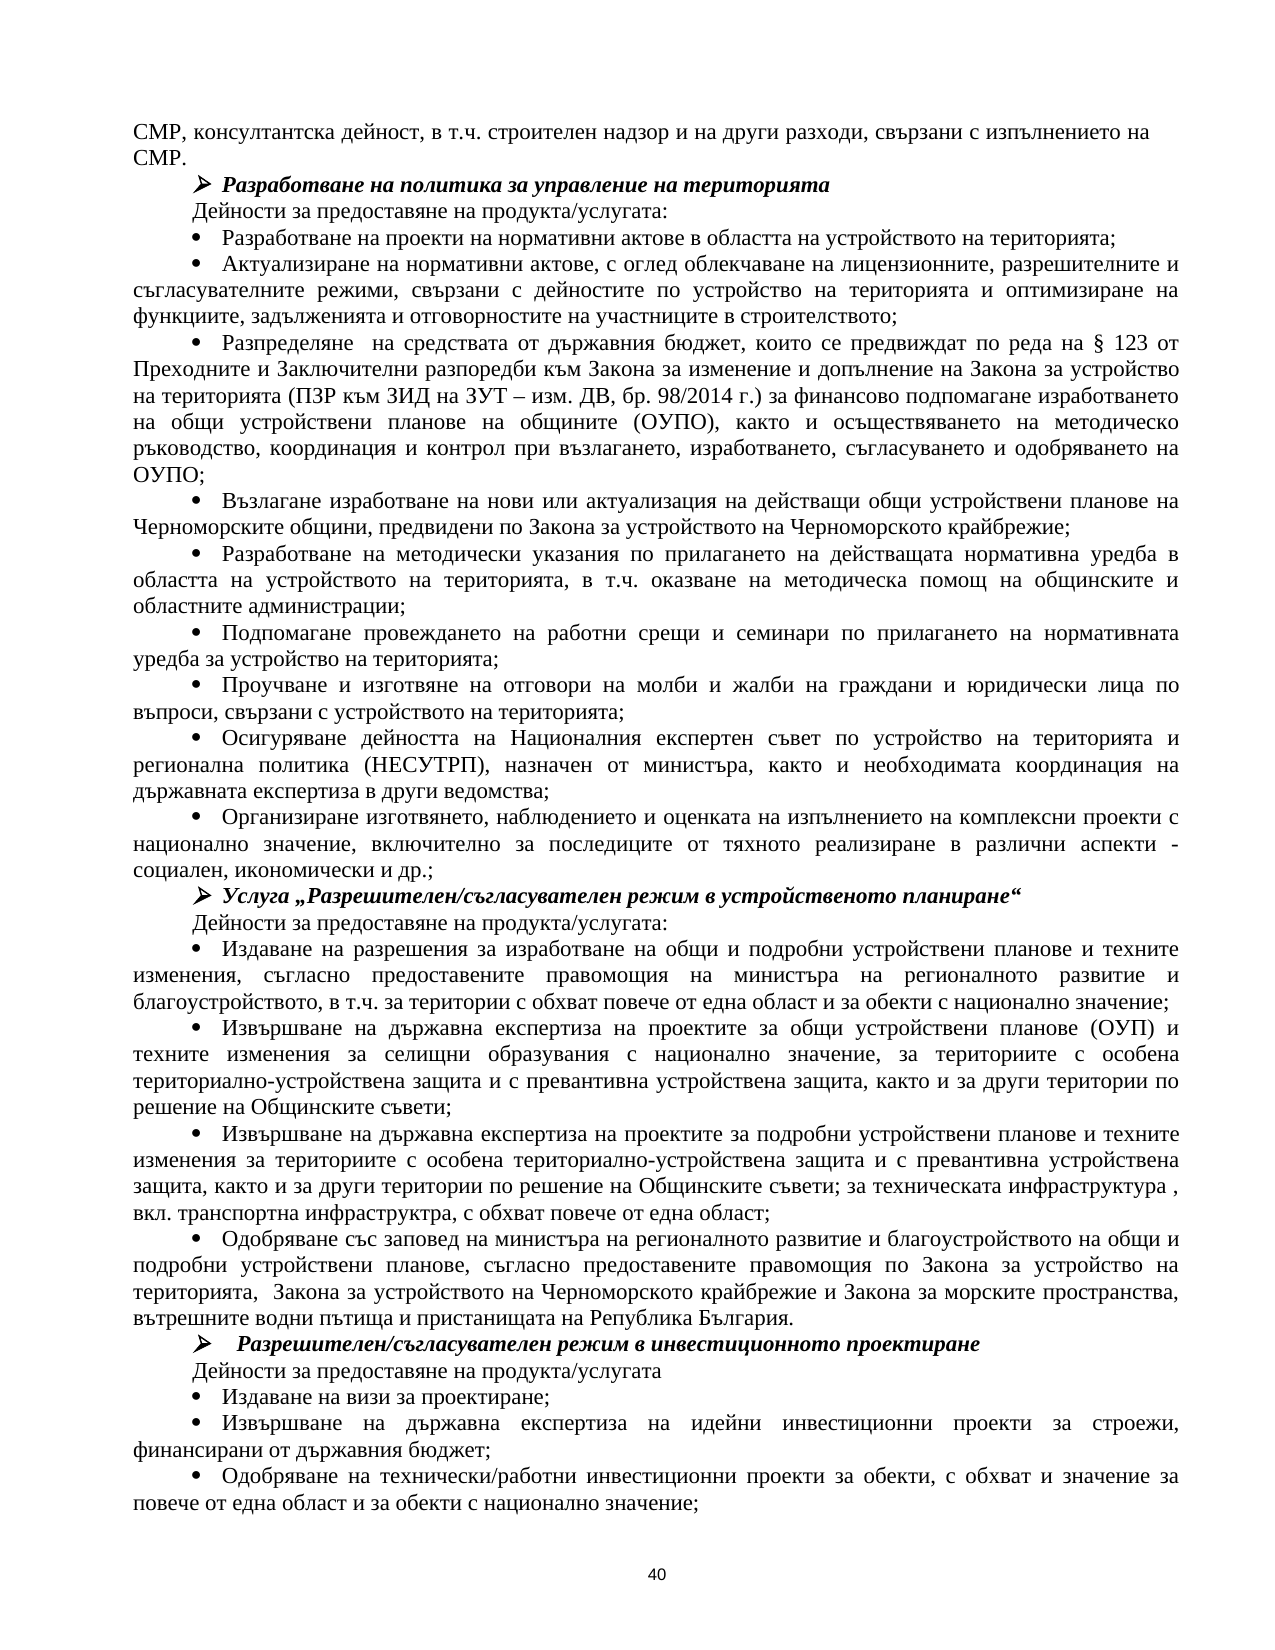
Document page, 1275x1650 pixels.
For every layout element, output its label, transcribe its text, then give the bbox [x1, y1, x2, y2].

list Издаване на разрешения за изработване на общи и подробни устройствени планове и техните изменения, съгласно предоставените правомощия на министъра на регионалното развитие и благоустройството, в т.ч. за територии с обхват повече от една област и за обекти с национално значение; [133, 935, 1181, 1014]
list Одобряване на технически/работни инвестиционни проекти за обекти, с обхват и значение за повече от една област и за обекти с национално значение; [133, 1462, 1181, 1515]
list Разработване на политика за управление на територията [133, 171, 1181, 197]
list Подпомагане провеждането на работни срещи и семинари по прилагането на нормативната уредба за устройство на територията; [133, 619, 1181, 672]
list Възлагане изработване на нови или актуализация на действащи общи устройствени планове на Черноморските общини, предвидени по Закона за устройството на Черноморското крайбрежие; [133, 487, 1181, 540]
list Извършване на държавна експертиза на проектите за общи устройствени планове (ОУП) и техните изменения за селищни образувания с национално значение, за териториите с особена териториално-устройствена защита и с превантивна устройствена защита, както и за други територии по решение на Общинските съвети; [133, 1014, 1181, 1119]
list Разработване на методически указания по прилагането на действащата нормативна уредба в областта на устройството на територията, в т.ч. оказване на методическа помощ на общинските и областните администрации; [133, 540, 1181, 619]
list Разработване на проекти на нормативни актове в областта на устройството на територията; [133, 223, 1181, 250]
text Дейности за предоставяне на продукта/услугата: [133, 197, 1181, 223]
list Разрешителен/съгласувателен режим в инвестиционното проектиране [192, 1330, 1181, 1357]
text Дейности за предоставяне на продукта/услугата [133, 1357, 1181, 1383]
list Осигуряване дейността на Националния експертен съвет по устройство на територията и регионална политика (НЕСУТРП), назначен от министъра, както и необходимата координация на държавната експертиза в други ведомства; [133, 724, 1181, 803]
list Актуализиране на нормативни актове, с оглед облекчаване на лицензионните, разрешителните и съгласувателните режими, свързани с дейностите по устройство на територията и оптимизиране на функциите, задълженията и отговорностите на участниците в строителството; [133, 250, 1181, 329]
list Одобряване със заповед на министъра на регионалното развитие и благоустройството на общи и подробни устройствени планове, съгласно предоставените правомощия по Закона за устройство на територията, Закона за устройството на Черноморското крайбрежие и Закона за морските пространства, вътрешните водни пътища и пристанищата на Република България. [133, 1225, 1181, 1330]
list Разпределяне на средствата от държавния бюджет, които се предвиждат по реда на § 123 от Преходните и Заключителни разпоредби към Закона за изменение и допълнение на Закона за устройство на територията (ПЗР към ЗИД на ЗУТ – изм. ДВ, бр. 98/2014 г.) за финансово подпомагане изработването на общи устройствени планове на общините (ОУПО), както и осъществяването на методическо ръководство, координация и контрол при възлагането, изработването, съгласуването и одобряването на ОУПО; [133, 329, 1181, 487]
list Извършване на държавна експертиза на идейни инвестиционни проекти за строежи, финансирани от държавния бюджет; [133, 1409, 1181, 1462]
list Издаване на визи за проектиране; [133, 1383, 1181, 1409]
text Дейности за предоставяне на продукта/услугата: [133, 909, 1181, 935]
list Извършване на държавна експертиза на проектите за подробни устройствени планове и техните изменения за териториите с особена териториално-устройствена защита и с превантивна устройствена защита, както и за други територии по решение на Общинските съвети; за техническата инфраструктура , вкл. транспортна инфраструктра, с обхват повече от една област; [133, 1119, 1181, 1225]
list Услуга „Разрешителен/съгласувателен режим в устройственото планиране“ [133, 882, 1181, 909]
list Организиране изготвянето, наблюдението и оценката на изпълнението на комплексни проекти с национално значение, включително за последиците от тяхното реализиране в различни аспекти - социален, икономически и др.; [133, 803, 1181, 882]
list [133, 118, 1152, 171]
list Проучване и изготвяне на отговори на молби и жалби на граждани и юридически лица по въпроси, свързани с устройството на територията; [133, 672, 1181, 724]
